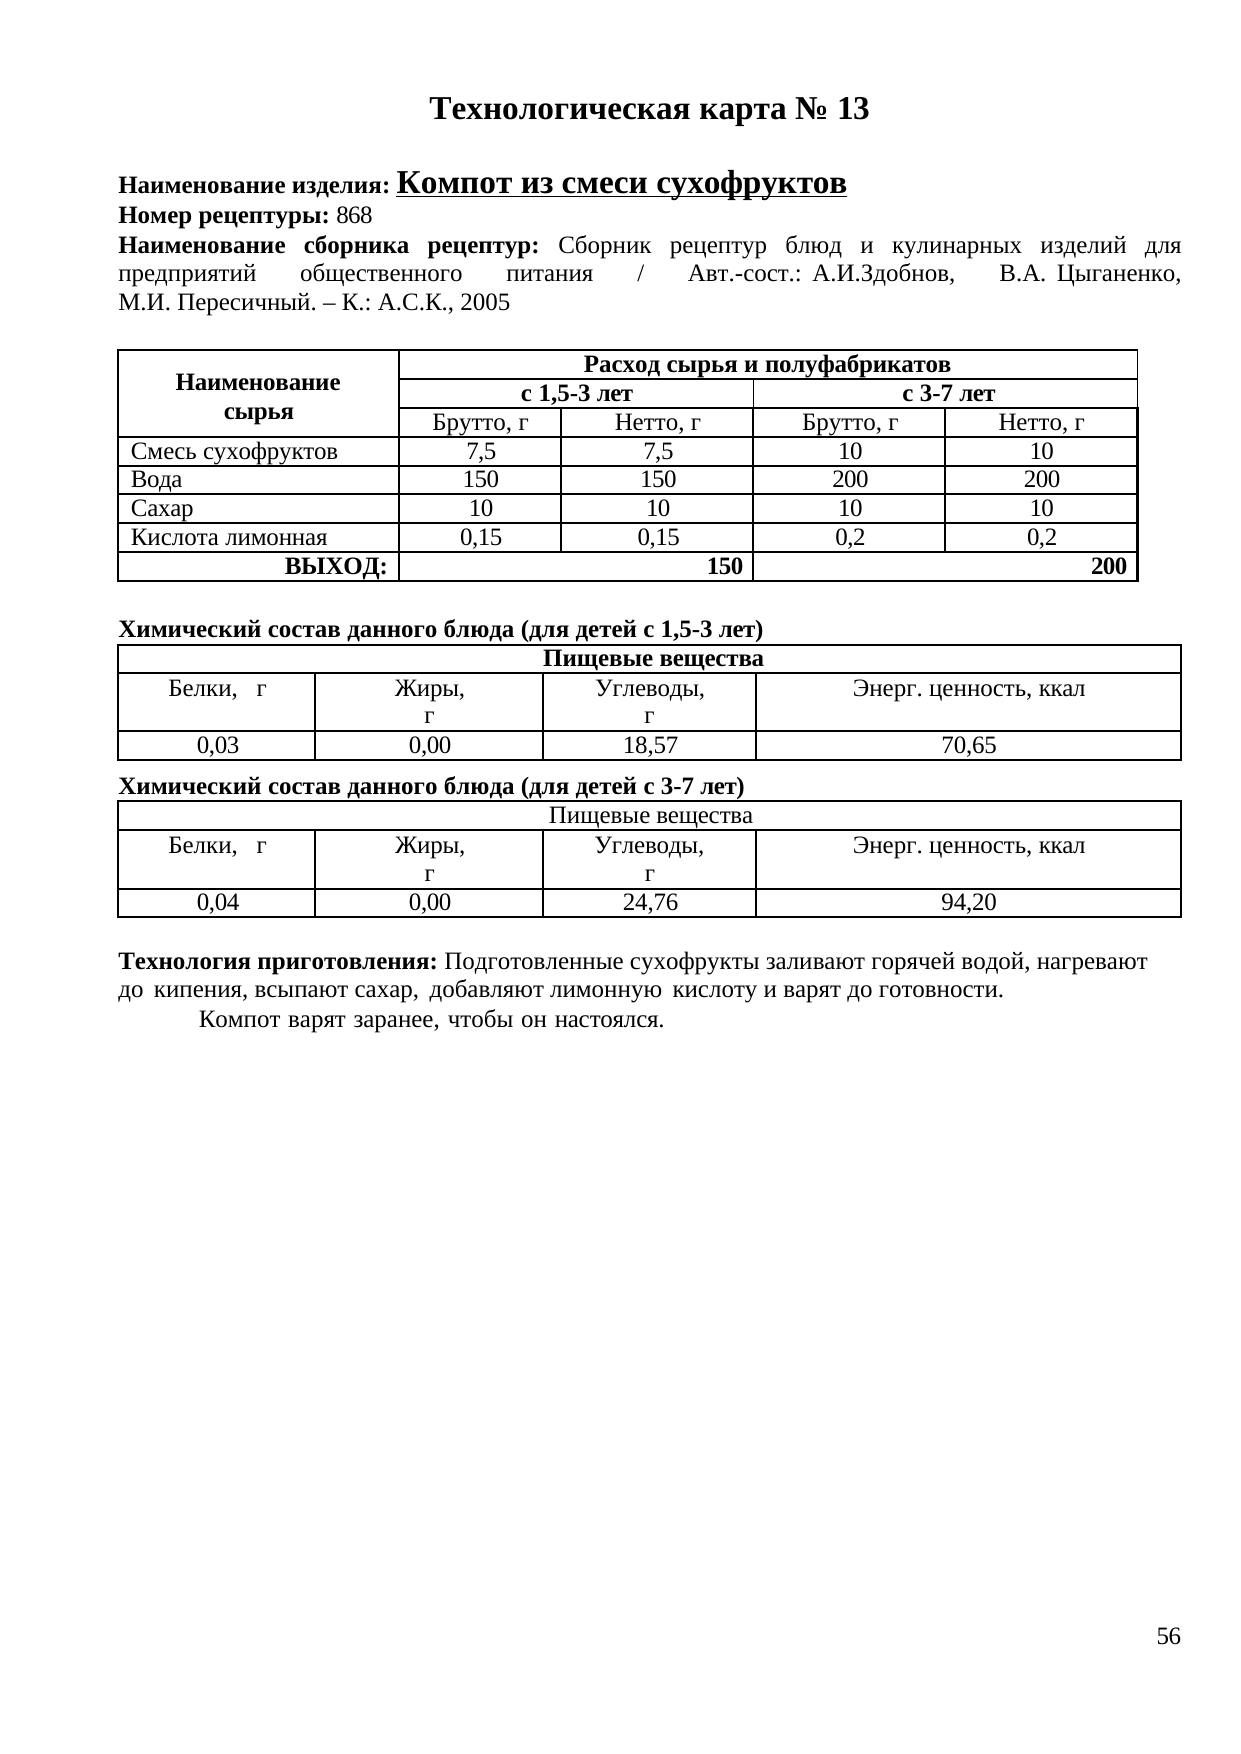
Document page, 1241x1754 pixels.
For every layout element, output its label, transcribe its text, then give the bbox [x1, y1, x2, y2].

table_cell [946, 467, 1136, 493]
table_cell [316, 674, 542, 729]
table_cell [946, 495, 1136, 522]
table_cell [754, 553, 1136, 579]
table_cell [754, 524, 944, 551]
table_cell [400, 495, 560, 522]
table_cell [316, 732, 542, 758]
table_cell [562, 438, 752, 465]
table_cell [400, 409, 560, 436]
subtitle Номер рецептуры: 868 [118, 201, 1221, 229]
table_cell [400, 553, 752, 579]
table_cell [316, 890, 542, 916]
text Технология приготовления: Подготовленные сухофрукты заливают горячей водой, нагревают до кипения, всыпают сахар, добавляют лимонную кислоту и варят до готовности. [118, 947, 1170, 1003]
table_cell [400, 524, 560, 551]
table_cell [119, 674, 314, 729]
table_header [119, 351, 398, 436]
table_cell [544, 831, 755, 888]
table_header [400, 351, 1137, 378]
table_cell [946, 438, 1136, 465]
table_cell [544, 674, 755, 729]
subtitle Химический состав данного блюда (для детей с 1,5-3 лет) [118, 614, 1221, 643]
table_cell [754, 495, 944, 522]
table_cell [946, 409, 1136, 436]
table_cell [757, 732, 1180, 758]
text Наименование изделия: Компот из смеси сухофруктов [118, 163, 1221, 201]
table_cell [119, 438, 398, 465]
text Химический состав данного блюда (для детей с 3-7 лет) [118, 771, 1221, 800]
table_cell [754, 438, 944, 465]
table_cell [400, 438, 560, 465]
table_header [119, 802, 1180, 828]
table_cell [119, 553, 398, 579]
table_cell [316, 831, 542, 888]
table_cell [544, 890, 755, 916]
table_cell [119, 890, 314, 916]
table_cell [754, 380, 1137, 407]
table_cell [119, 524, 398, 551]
text Компот варят заранее, чтобы он настоялся. [198, 1004, 1221, 1033]
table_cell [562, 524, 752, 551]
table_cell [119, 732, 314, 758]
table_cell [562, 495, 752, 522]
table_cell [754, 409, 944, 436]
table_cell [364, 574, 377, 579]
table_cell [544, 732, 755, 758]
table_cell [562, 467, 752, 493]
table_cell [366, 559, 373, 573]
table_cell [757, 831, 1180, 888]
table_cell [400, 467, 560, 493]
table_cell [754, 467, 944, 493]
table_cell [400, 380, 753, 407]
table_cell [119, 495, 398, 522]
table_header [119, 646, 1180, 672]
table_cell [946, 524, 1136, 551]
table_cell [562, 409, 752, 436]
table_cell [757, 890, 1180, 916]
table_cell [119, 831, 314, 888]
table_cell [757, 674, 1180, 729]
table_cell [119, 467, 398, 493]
text Наименование сборника рецептур: Сборник рецептур блюд и кулинарных изделий для предприятий общественного питания / Авт.-сост.: А.И.Здобнов, В.А. Цыганенко, М.И. Пересичный. – К.: А.С.К., 2005 [118, 230, 1182, 316]
